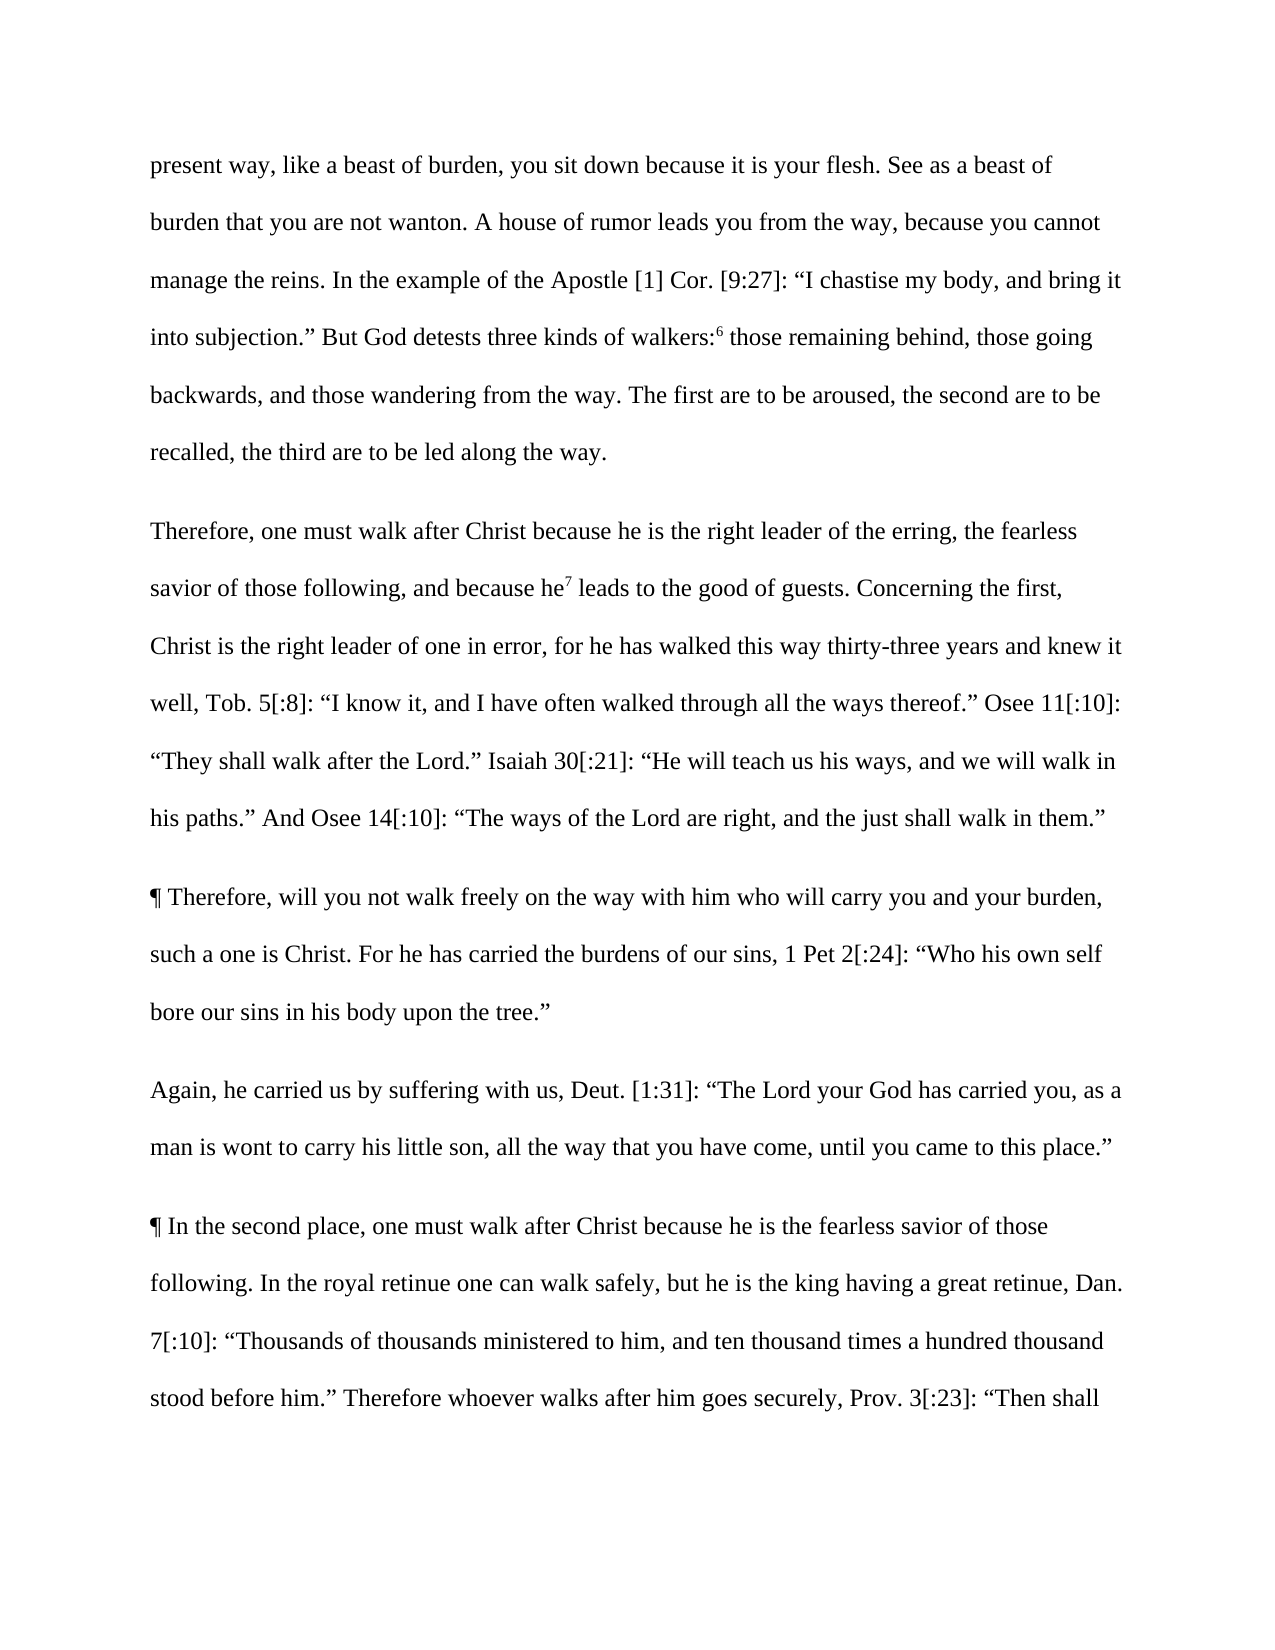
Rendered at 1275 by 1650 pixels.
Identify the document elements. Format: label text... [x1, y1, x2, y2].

text Therefore, one must walk after Christ because he is the right leader of the erring, the fearless savior of those following, and because he leads to the good of guests. Concerning the first, Christ is the right leader of one in error, for he has walked this way thirty-three years and knew it well, Tob. 5[:8]: “I know it, and I have often walked through all the ways thereof.” Osee 11[:10]: “They shall walk after the Lord.” Isaiah 30[:21]: “He will teach us his ways, and we will walk in his paths.” And Osee 14[:10]: “The ways of the Lord are right, and the just shall walk in them.” [150, 516, 1125, 832]
text Again, he carried us by suffering with us, Deut. [1:31]: “The Lord your God has carried you, as a man is wont to carry his little son, all the way that you have come, until you came to this place.” [150, 1075, 1125, 1161]
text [150, 1211, 1125, 1412]
text ¶ Therefore, will you not walk freely on the way with him who will carry you and your burden, such a one is Christ. For he has carried the burdens of our sins, 1 Pet 2[:24]: “Who his own self bore our sins in his body upon the tree.” [150, 882, 1125, 1025]
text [150, 150, 1125, 466]
